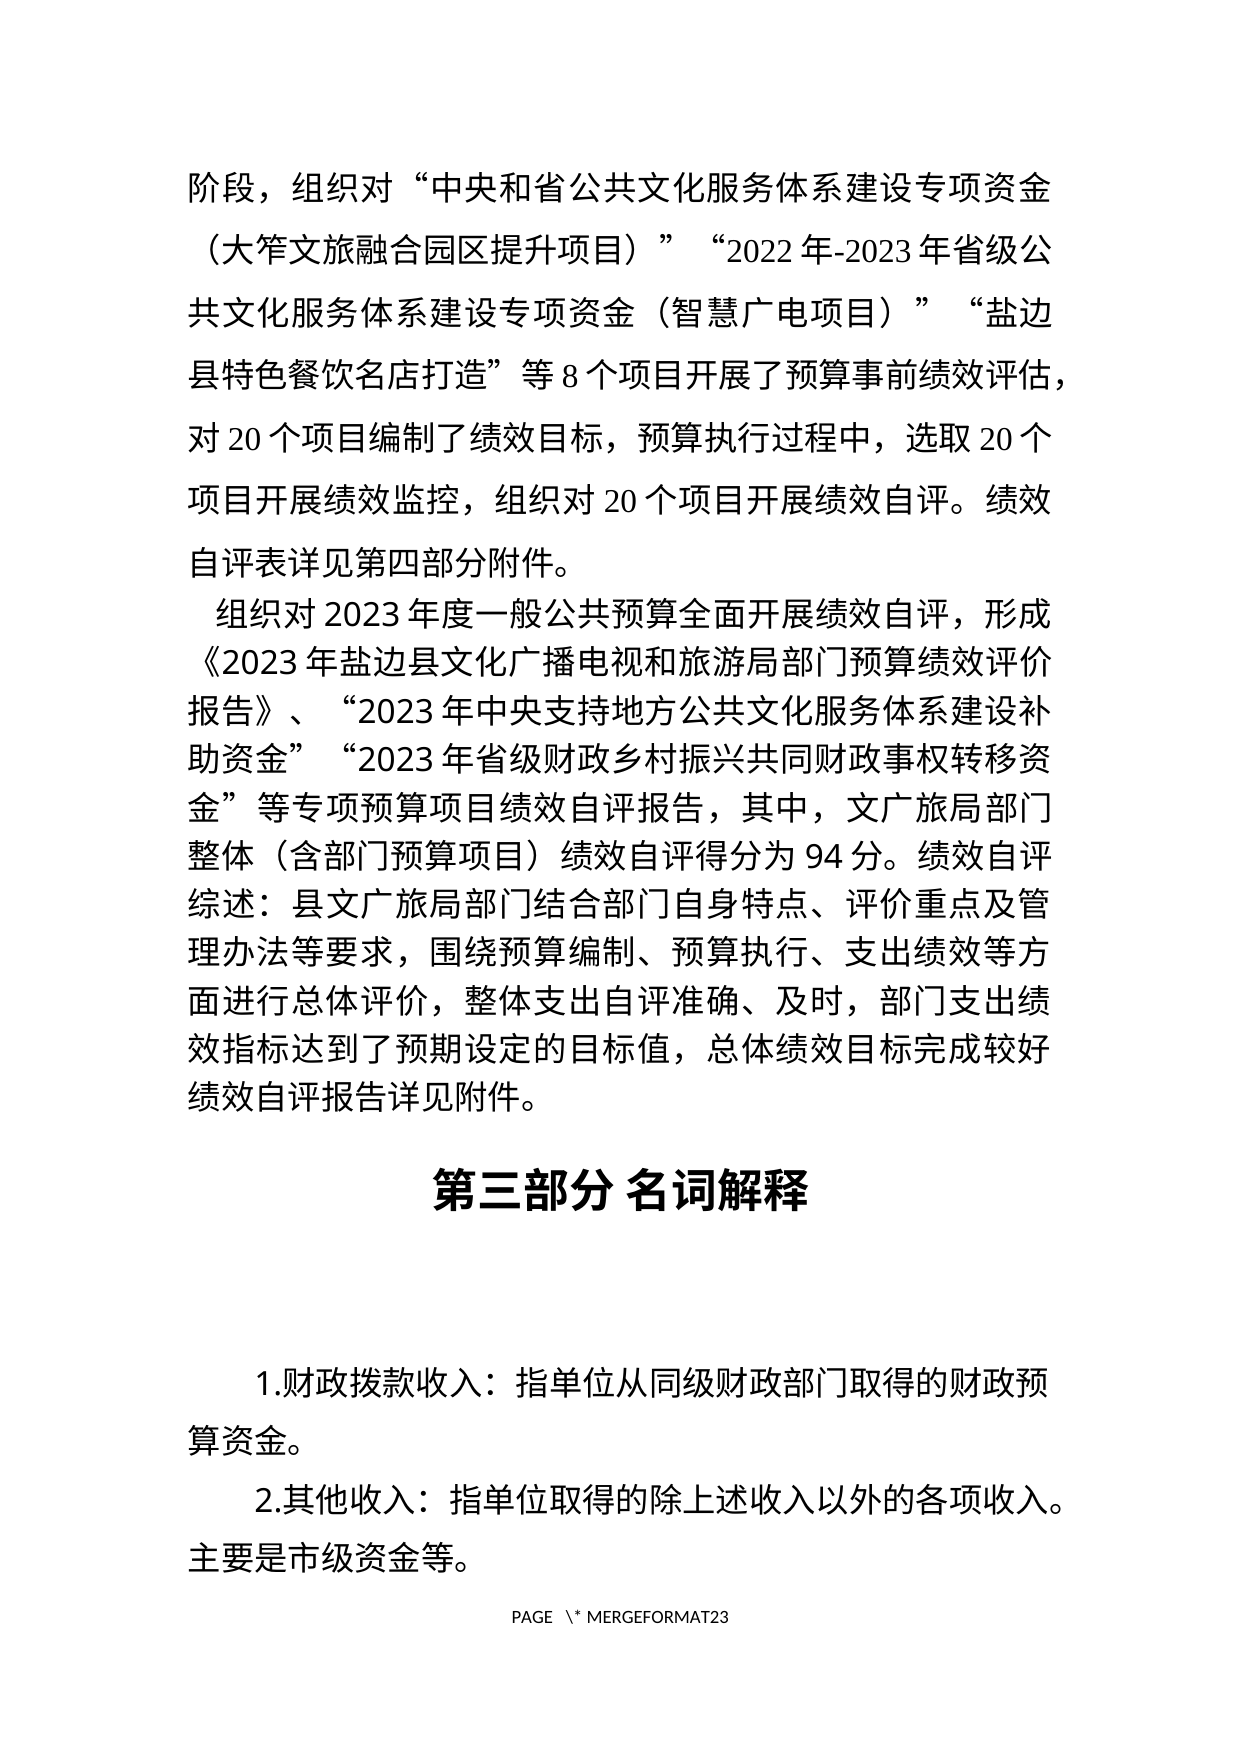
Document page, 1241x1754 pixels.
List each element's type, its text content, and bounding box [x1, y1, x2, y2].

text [187, 150, 1053, 587]
text 组织对2023年度一般公共预算全面开展绩效自评，形成《2023年盐边县文化广播电视和旅游局部门预算绩效评价报告》、“2023年中央支持地方公共文化服务体系建设补助资金”“2023年省级财政乡村振兴共同财政事权转移资金”等专项预算项目绩效自评报告，其中，文广旅局部门整体（含部门预算项目）绩效自评得分为94分。绩效自评综述：县文广旅局部门结合部门自身特点、评价重点及管理办法等要求，围绕预算编制、预算执行、支出绩效等方面进行总体评价，整体支出自评准确、及时，部门支出绩效指标达到了预期设定的目标值，总体绩效目标完成较好；绩效自评报告详见附件。 [187, 587, 1053, 1119]
list 1.财政拨款收入：指单位从同级财政部门取得的财政预算资金。 [187, 1349, 1053, 1465]
subtitle 第三部分 名词解释 [187, 1154, 1053, 1221]
list 2.其他收入：指单位取得的除上述收入以外的各项收入。主要是市级资金等。 [187, 1465, 1053, 1582]
